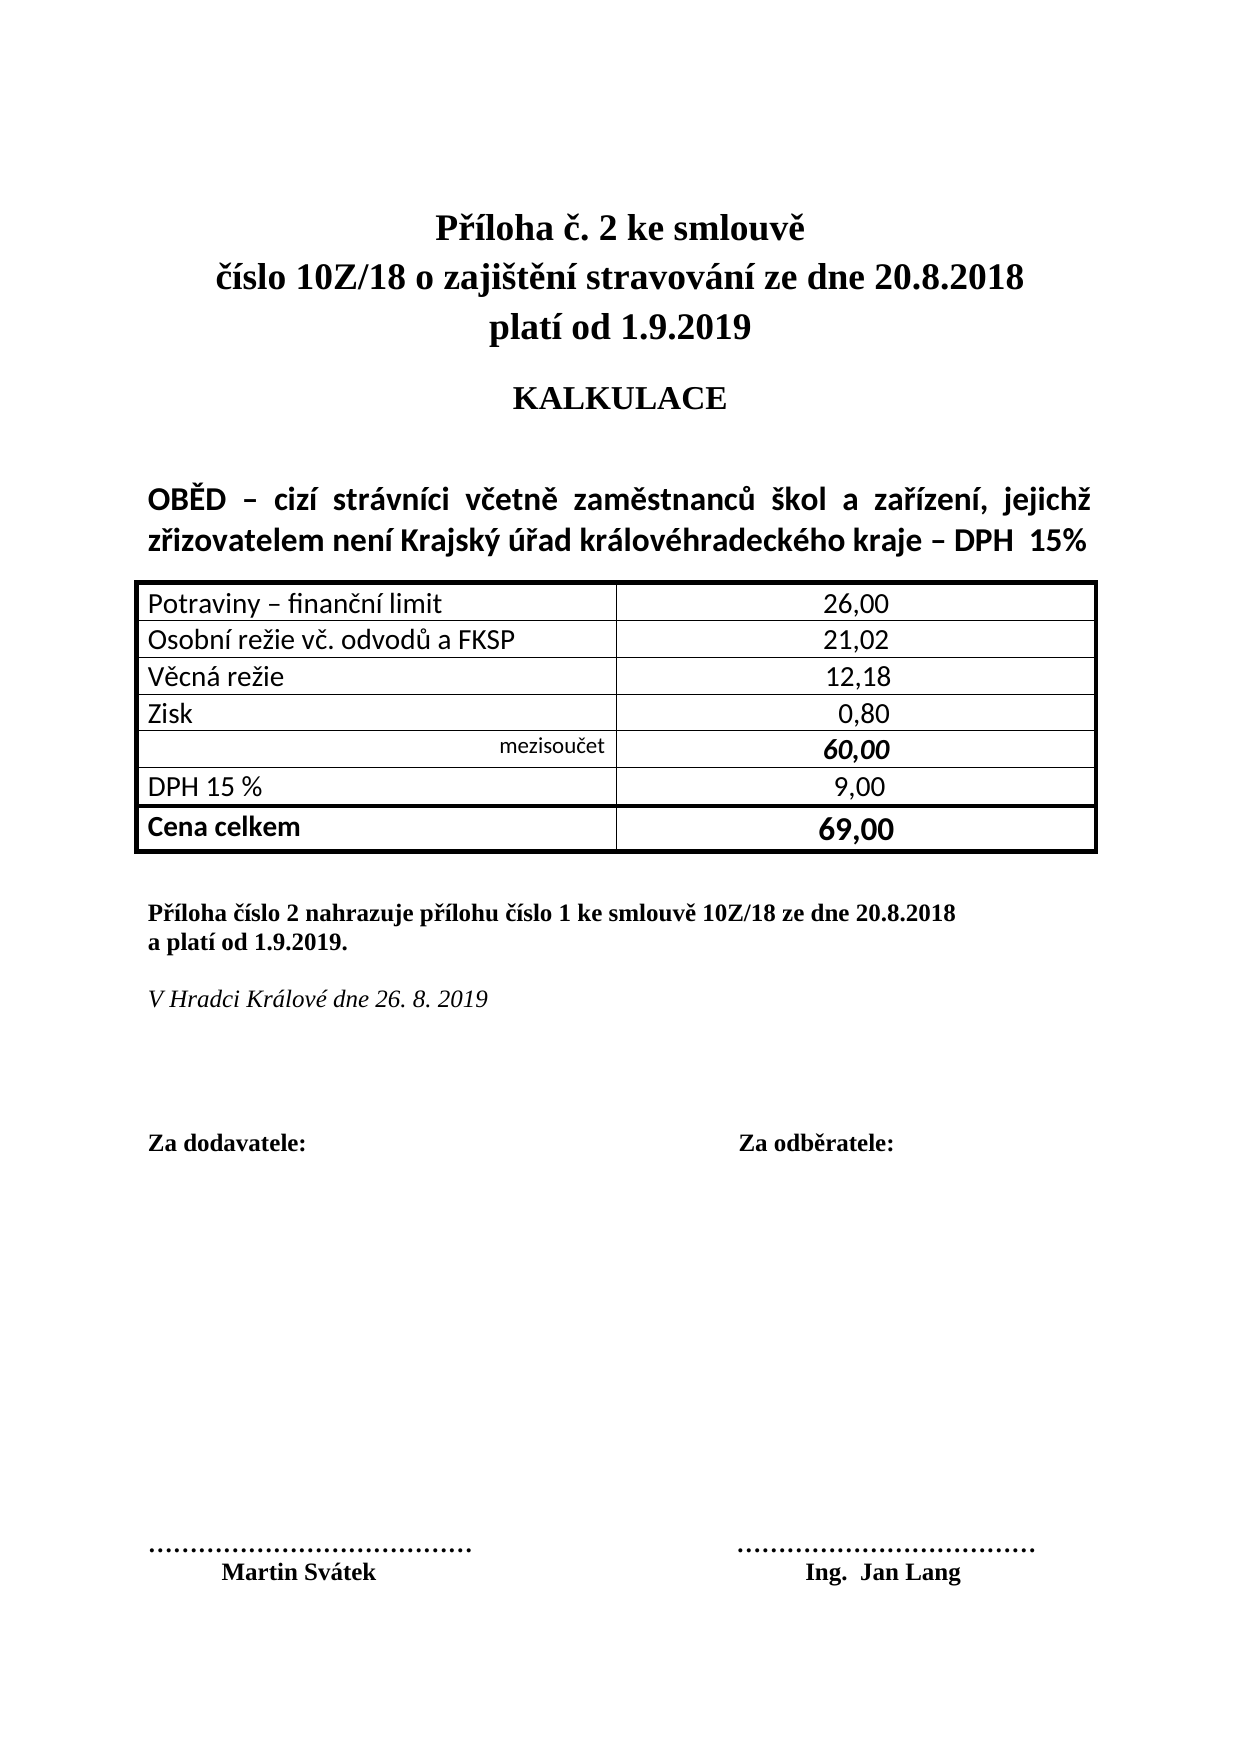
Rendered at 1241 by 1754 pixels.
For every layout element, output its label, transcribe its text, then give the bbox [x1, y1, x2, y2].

table_cell Zisk [139, 695, 616, 730]
table_cell DPH 15 % [139, 768, 616, 804]
text Za dodavatele: Za odběratele: [148, 1128, 1093, 1157]
table_cell Osobní režie vč. odvodů a FKSP [139, 621, 616, 657]
table_cell 21,02 [617, 621, 1094, 657]
text a platí od 1.9.2019. [148, 927, 1093, 956]
text V Hradci Králové dne 26. 8. 2019 [148, 984, 1093, 1013]
table_cell Cena celkem [139, 808, 616, 849]
table_cell mezisoučet [139, 731, 616, 767]
table_header Potraviny – finanční limit [139, 585, 616, 620]
text OBĚD – cizí strávníci včetně zaměstnanců škol a zařízení, jejichž zřizovatelem není Krajský úřad královéhradeckého kraje – DPH 15% [148, 478, 1093, 559]
table_cell 0,80 [617, 695, 1094, 730]
text platí od 1.9.2019 [148, 304, 1093, 347]
table_cell 12,18 [617, 658, 1094, 694]
table_cell 69,00 [617, 808, 1094, 849]
text KALKULACE [148, 378, 1093, 416]
table_cell 60,00 [617, 731, 1094, 767]
text číslo 10Z/18 o zajištění stravování ze dne 20.8.2018 [148, 255, 1093, 298]
text Martin Svátek Ing. Jan Lang [148, 1557, 1093, 1586]
table_cell Věcná režie [139, 658, 616, 694]
text ………………………………… ……………………………… [148, 1529, 1093, 1557]
text Příloha č. 2 ke smlouvě [148, 205, 1093, 248]
text Příloha číslo 2 nahrazuje přílohu číslo 1 ke smlouvě 10Z/18 ze dne 20.8.2018 [148, 898, 1093, 927]
table_header 26,00 [617, 585, 1094, 620]
table_cell 9,00 [617, 768, 1094, 804]
